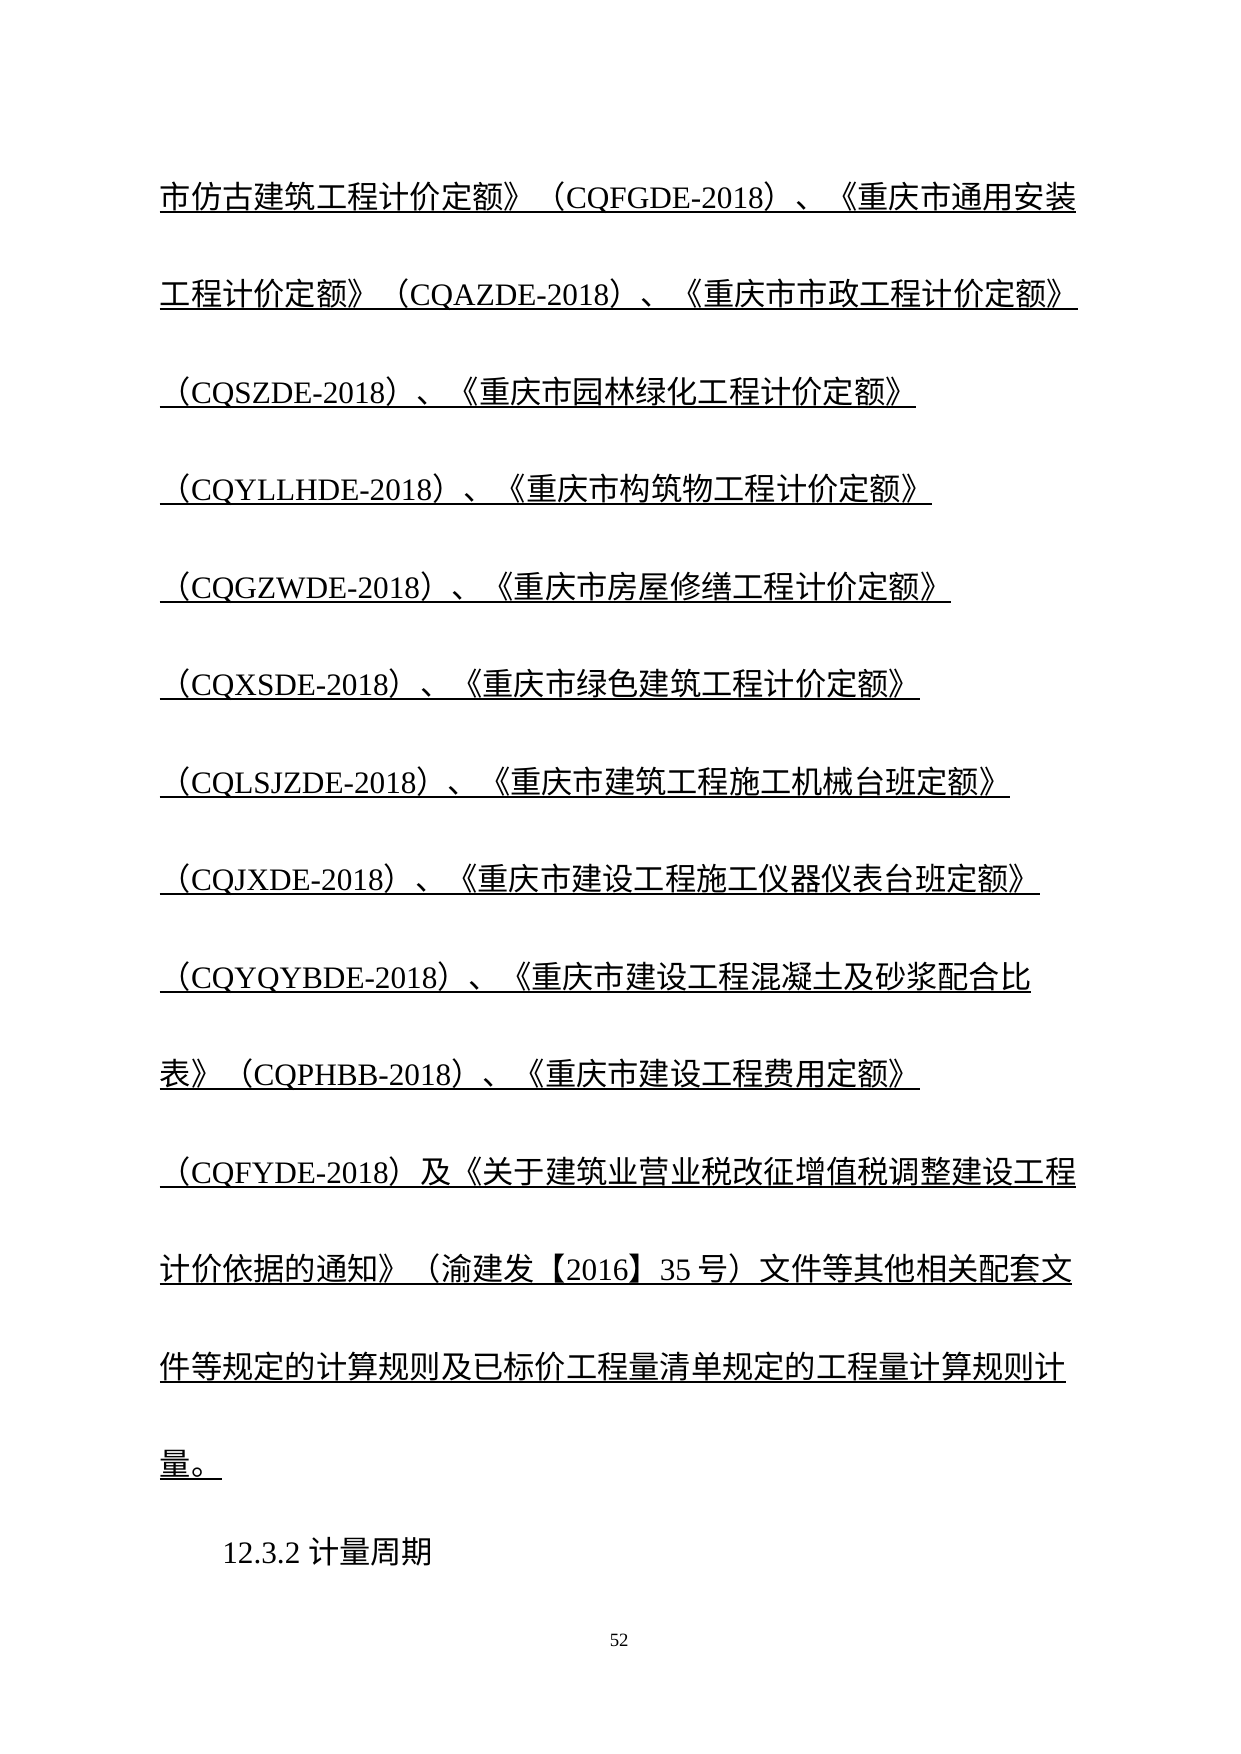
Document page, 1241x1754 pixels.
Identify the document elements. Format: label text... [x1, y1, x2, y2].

text 12.3.2 计量周期 [159, 1517, 1078, 1582]
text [159, 162, 1078, 308]
